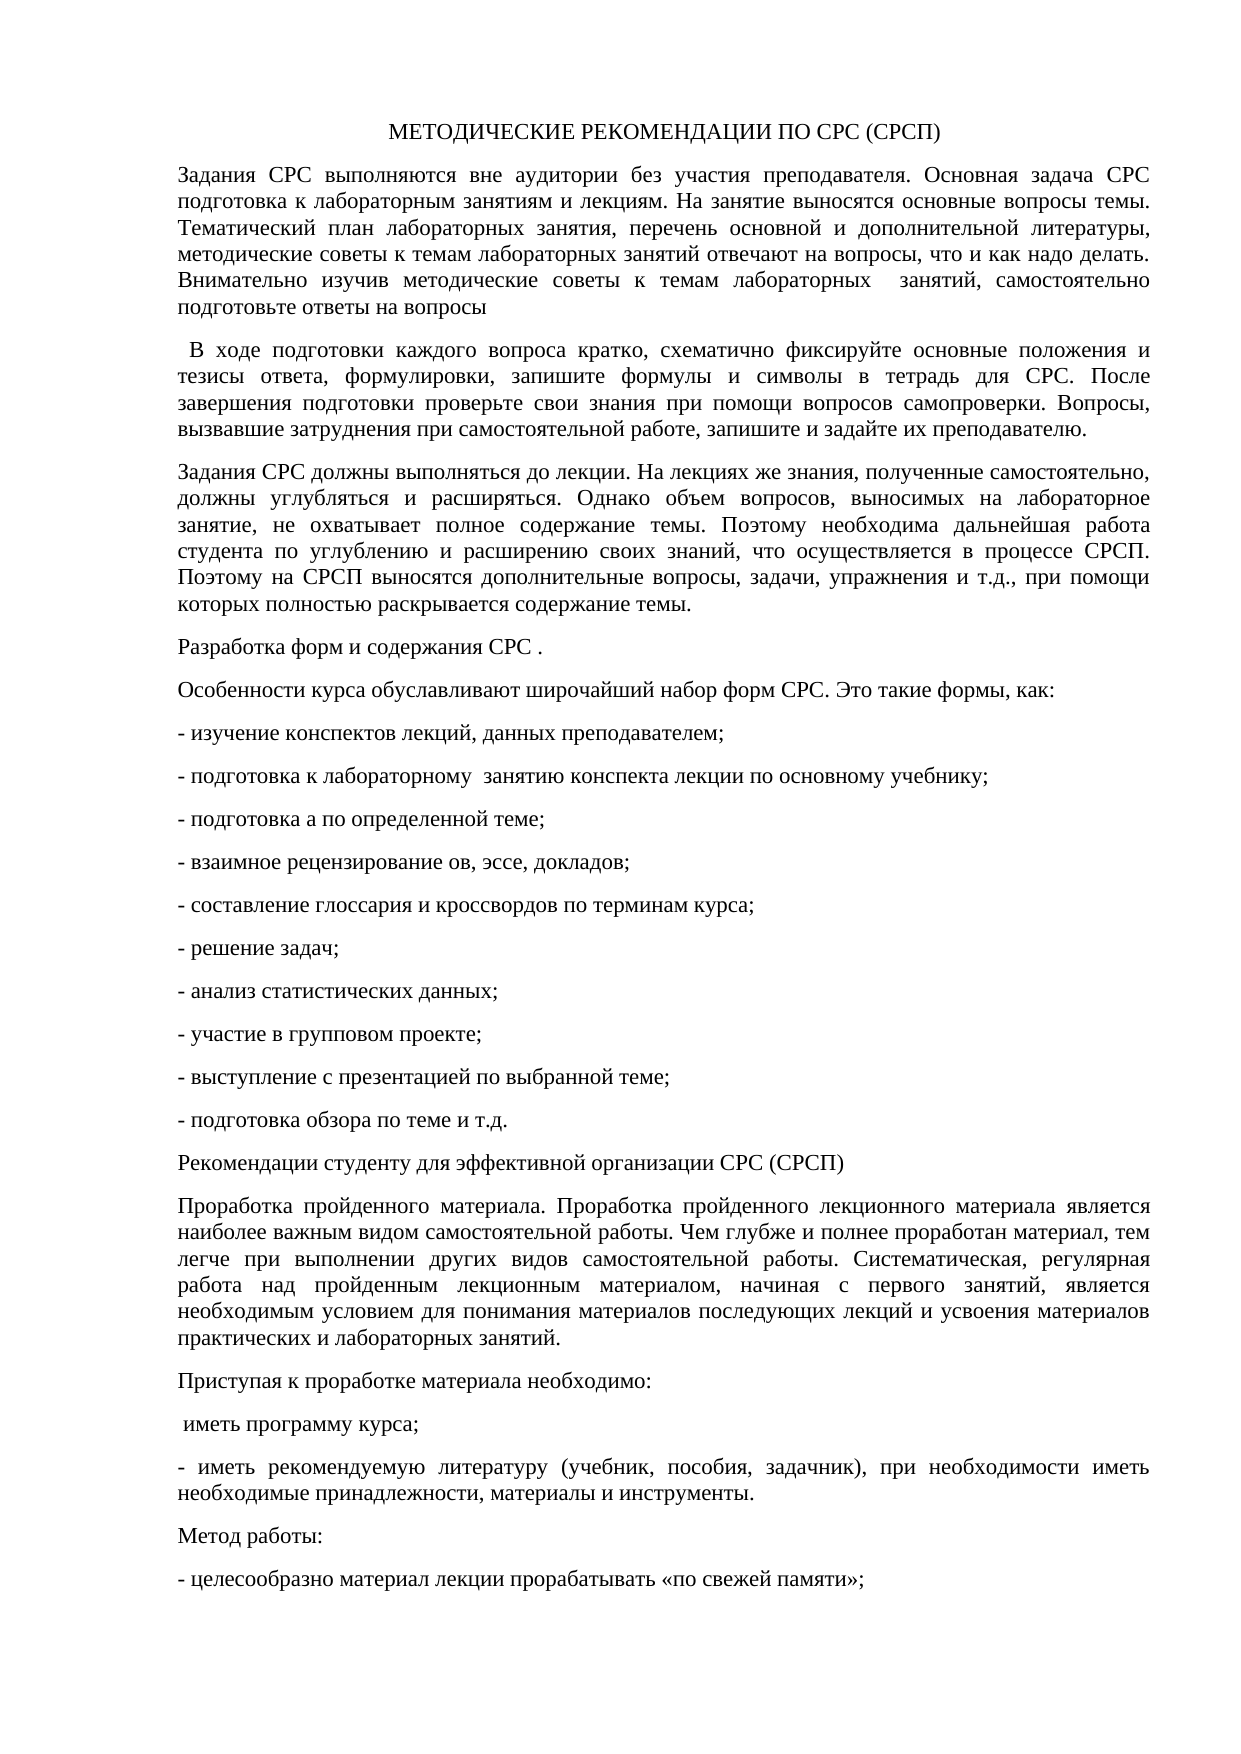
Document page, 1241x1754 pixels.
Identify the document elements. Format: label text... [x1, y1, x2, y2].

text Задания СРС должны выполняться до лекции. На лекциях же знания, полученные самостоятельно, должны углубляться и расширяться. Однако объем вопросов, выносимых на лабораторное занятие, не охватывает полное содержание темы. Поэтому необходима дальнейшая работа студента по углублению и расширению своих знаний, что осуществляется в процессе СРСП. Поэтому на СРСП выносятся дополнительные вопросы, задачи, упражнения и т.д., при помощи которых полностью раскрывается содержание темы. [177, 458, 1152, 616]
text - составление глоссария и кроссвордов по терминам курса; [177, 891, 1152, 917]
text Метод работы: [177, 1522, 1152, 1549]
text - подготовка к лабораторному занятию конспекта лекции по основному учебнику; [177, 762, 1152, 788]
text Особенности курса обуславливают широчайший набор форм СРС. Это такие формы, как: [177, 676, 1152, 702]
text - иметь рекомендуемую литературу (учебник, пособия, задачник), при необходимости иметь необходимые принадлежности, материалы и инструменты. [177, 1453, 1152, 1506]
text - подготовка а по определенной теме; [177, 805, 1152, 831]
text - анализ статистических данных; [177, 977, 1152, 1003]
text - подготовка обзора по теме и т.д. [177, 1106, 1152, 1132]
text Разработка форм и содержания СРС . [177, 633, 1152, 659]
text В ходе подготовки каждого вопроса кратко, схематично фиксируйте основные положения и тезисы ответа, формулировки, запишите формулы и символы в тетрадь для СРС. После завершения подготовки проверьте свои знания при помощи вопросов самопроверки. Вопросы, вызвавшие затруднения при самостоятельной работе, запишите и задайте их преподавателю. [177, 336, 1152, 441]
text иметь программу курса; [177, 1410, 1152, 1436]
text - взаимное рецензирование ов, эссе, докладов; [177, 848, 1152, 874]
text - выступление с презентацией по выбранной теме; [177, 1063, 1152, 1089]
text - участие в групповом проекте; [177, 1020, 1152, 1046]
text Проработка пройденного материала. Проработка пройденного лекционного материала является наиболее важным видом самостоятельной работы. Чем глубже и полнее проработан материал, тем легче при выполнении других видов самостоятельной работы. Систематическая, регулярная работа над пройденным лекционным материалом, начиная с первого занятий, является необходимым условием для понимания материалов последующих лекций и усвоения материалов практических и лабораторных занятий. [177, 1192, 1152, 1350]
text - решение задач; [177, 934, 1152, 960]
text - целесообразно материал лекции прорабатывать «по свежей памяти»; [177, 1565, 1152, 1592]
text - изучение конспектов лекций, данных преподавателем; [177, 719, 1152, 745]
text Рекомендации студенту для эффективной организации СРС (СРСП) [177, 1149, 1152, 1175]
text Задания СРС выполняются вне аудитории без участия преподавателя. Основная задача СРС подготовка к лабораторным занятиям и лекциям. На занятие выносятся основные вопросы темы. Тематический план лабораторных занятия, перечень основной и дополнительной литературы, методические советы к темам лабораторных занятий отвечают на вопросы, что и как надо делать. Внимательно изучив методические советы к темам лабораторных занятий, самостоятельно подготовьте ответы на вопросы [177, 161, 1152, 319]
text МЕТОДИЧЕСКИЕ РЕКОМЕНДАЦИИ ПО СРС (СРСП) [177, 118, 1152, 144]
text Приступая к проработке материала необходимо: [177, 1367, 1152, 1393]
